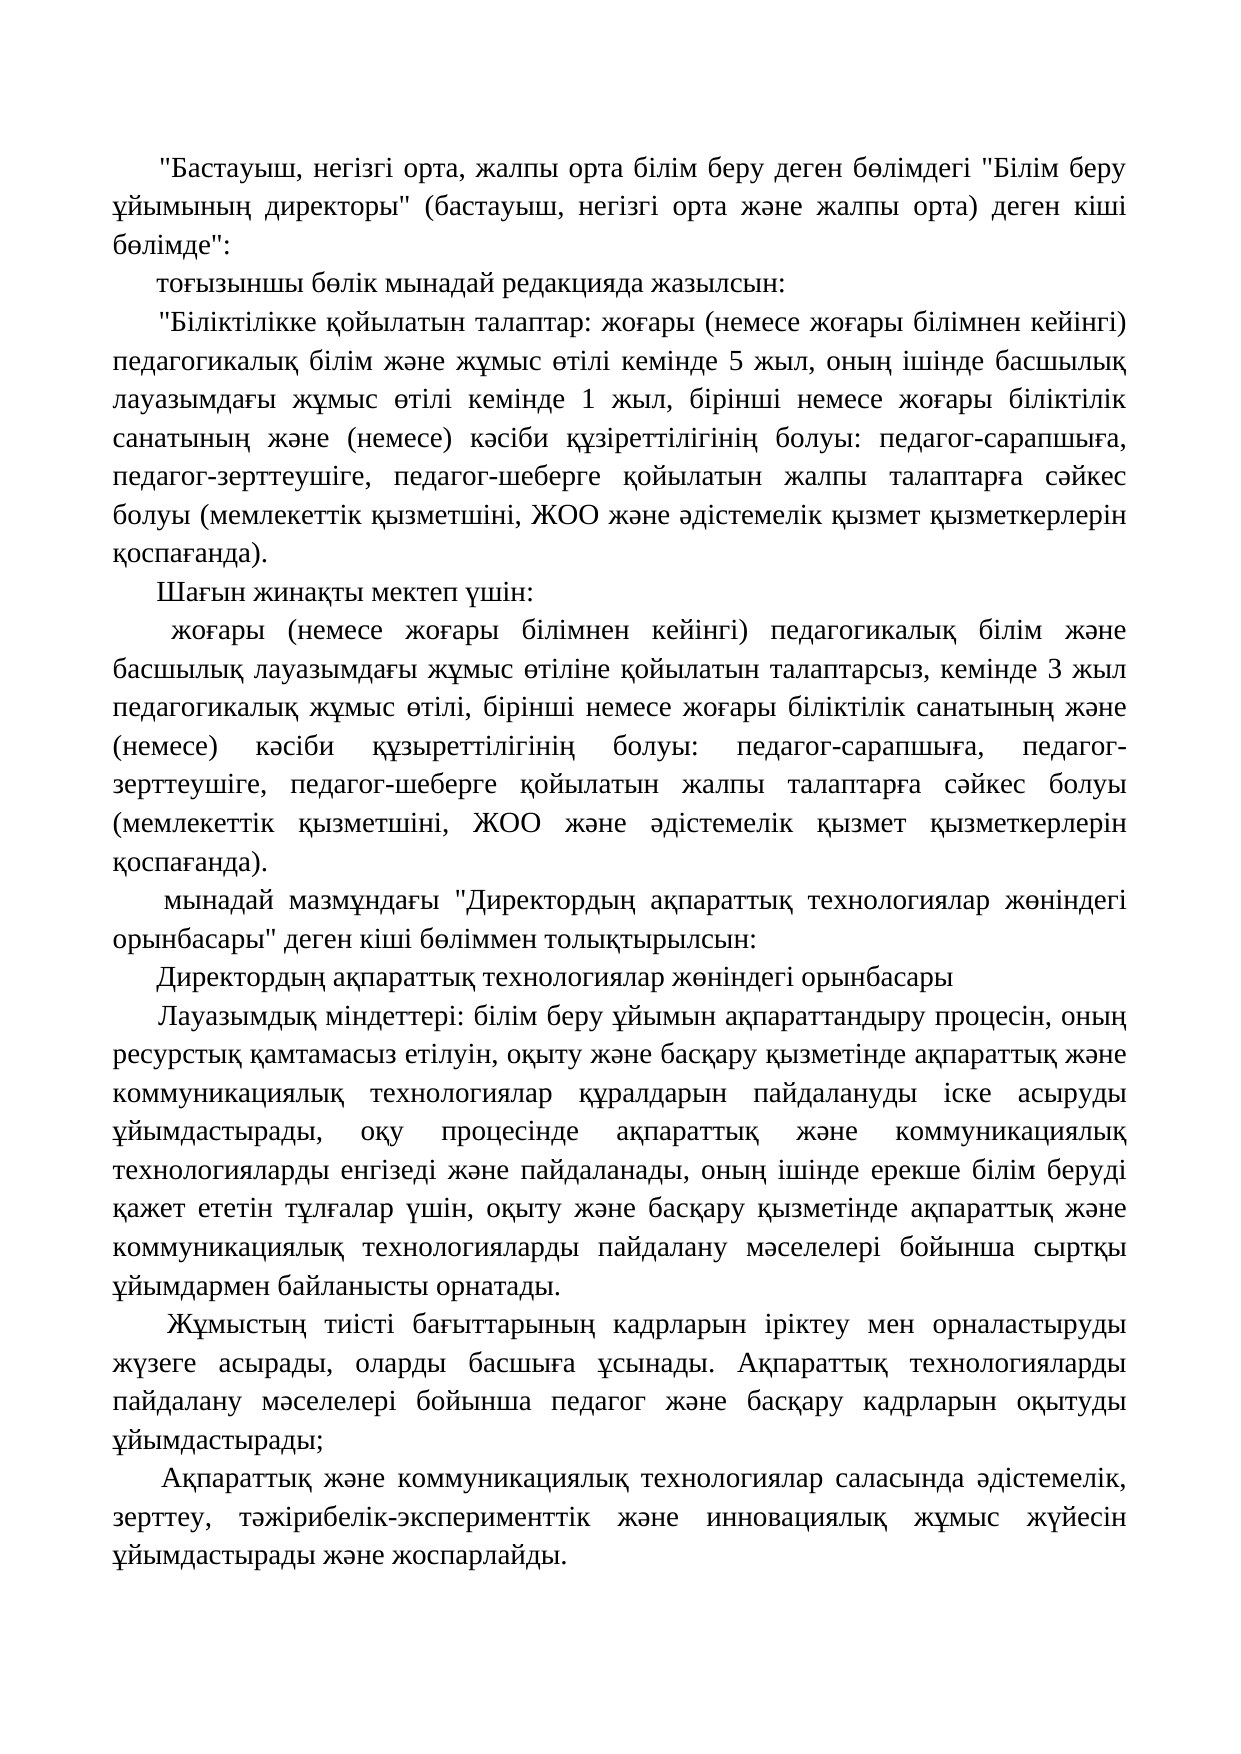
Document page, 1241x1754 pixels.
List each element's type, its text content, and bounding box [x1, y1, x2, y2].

text тоғызыншы бөлік мынадай редакцияда жазылсын: [112, 266, 1128, 299]
text Ақпараттық және коммуникациялық технологиялар саласында әдістемелік, зерттеу, тәжірибелік-эксперименттік және инновациялық жұмыс жүйесін ұйымдастырады және жоспарлайды. [112, 1460, 1128, 1571]
text Жұмыстың тиісті бағыттарының кадрларын іріктеу мен орналастыруды жүзеге асырады, оларды басшыға ұсынады. Ақпараттық технологияларды пайдалану мәселелері бойынша педагог және басқару кадрларын оқытуды ұйымдастырады; [112, 1306, 1128, 1455]
text жоғары (немесе жоғары білімнен кейінгі) педагогикалық білім және басшылық лауазымдағы жұмыс өтіліне қойылатын талаптарсыз, кемінде 3 жыл педагогикалық жұмыс өтілі, бірінші немесе жоғары біліктілік санатының және (немесе) кәсіби құзыреттілігінің болуы: педагог-сарапшыға, педагог-зерттеушіге, педагог-шеберге қойылатын жалпы талаптарға сәйкес болуы (мемлекеттік қызметшіні, ЖОО және әдістемелік қызмет қызметкерлерін қоспағанда). [112, 612, 1128, 877]
text Лауазымдық міндеттері: білім беру ұйымын ақпараттандыру процесін, оның ресурстық қамтамасыз етілуін, оқыту және басқару қызметінде ақпараттық және коммуникациялық технологиялар құралдарын пайдалануды іске асыруды ұйымдастырады, оқу процесінде ақпараттық және коммуникациялық технологияларды енгізеді және пайдаланады, оның ішінде ерекше білім беруді қажет ететін тұлғалар үшін, оқыту және басқару қызметінде ақпараттық және коммуникациялық технологияларды пайдалану мәселелері бойынша сыртқы ұйымдармен байланысты орнатады. [112, 998, 1128, 1301]
text Шағын жинақты мектеп үшін: [112, 574, 1128, 607]
text "Бастауыш, негізгі орта, жалпы орта білім беру деген бөлімдегі "Білім беру ұйымының директоры" (бастауыш, негізгі орта және жалпы орта) деген кіші бөлімде": [112, 150, 1128, 261]
text "Біліктілікке қойылатын талаптар: жоғары (немесе жоғары білімнен кейінгі) педагогикалық білім және жұмыс өтілі кемінде 5 жыл, оның ішінде басшылық лауазымдағы жұмыс өтілі кемінде 1 жыл, бірінші немесе жоғары біліктілік санатының және (немесе) кәсіби құзіреттілігінің болуы: педагог-сарапшыға, педагог-зерттеушіге, педагог-шеберге қойылатын жалпы талаптарға сәйкес болуы (мемлекеттік қызметшіні, ЖОО және әдістемелік қызмет қызметкерлерін қоспағанда). [112, 304, 1128, 569]
text мынадай мазмұндағы "Директордың ақпараттық технологиялар жөніндегі орынбасары" деген кіші бөліммен толықтырылсын: [112, 882, 1128, 954]
text Директордың ақпараттық технологиялар жөніндегі орынбасары [112, 959, 1128, 993]
